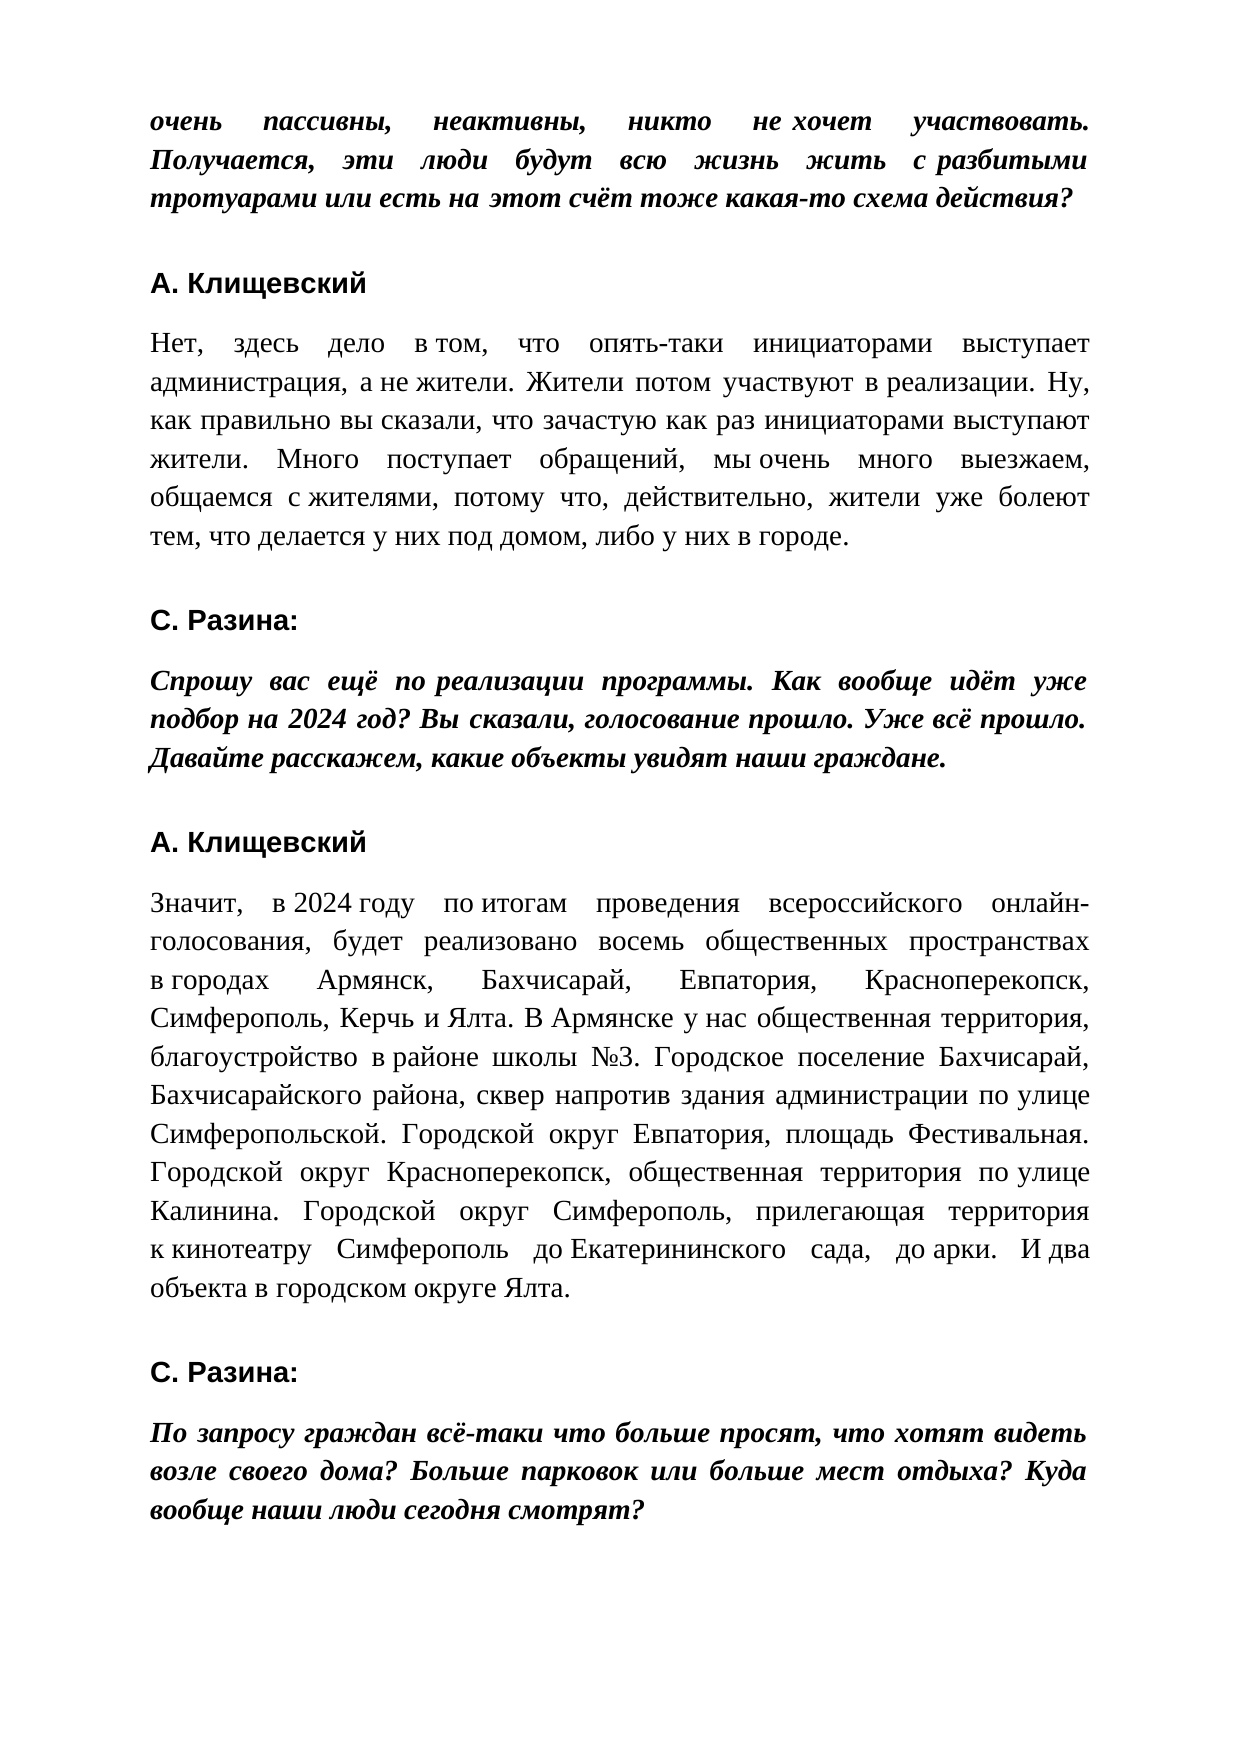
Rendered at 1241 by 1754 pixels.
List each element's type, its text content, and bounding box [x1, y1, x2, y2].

text С. Разина: [150, 1356, 1090, 1389]
text А. Клищевский [150, 266, 1090, 299]
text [150, 103, 1090, 214]
text Спрошу вас ещё по реализации программы. Как вообще идёт уже подбор на 2024 год? Вы сказали, голосование прошло. Уже всё прошло. Давайте расскажем, какие объекты увидят наши граждане. [150, 663, 1090, 773]
text Нет, здесь дело в том, что опять-таки инициаторами выступает администрация, а не жители. Жители потом участвуют в реализации. Ну, как правильно вы сказали, что зачастую как раз инициаторами выступают жители. Много поступает обращений, мы очень много выезжаем, общаемся с жителями, потому что, действительно, жители уже болеют тем, что делается у них под домом, либо у них в городе. [150, 325, 1090, 552]
text А. Клищевский [150, 825, 1090, 859]
text С. Разина: [150, 603, 1090, 637]
text Значит, в 2024 году по итогам проведения всероссийского онлайн-голосования, будет реализовано восемь общественных пространствах в городах Армянск, Бахчисарай, Евпатория, Красноперекопск, Симферополь, Керчь и Ялта. В Армянске у нас общественная территория, благоустройство в районе школы №3. Городское поселение Бахчисарай, Бахчисарайского района, сквер напротив здания администрации по улице Симферопольской. Городской округ Евпатория, площадь Фестивальная. Городской округ Красноперекопск, общественная территория по улице Калинина. Городской округ Симферополь, прилегающая территория к кинотеатру Симферополь до Екатерининского сада, до арки. И два объекта в городском округе Ялта. [150, 885, 1090, 1304]
text По запросу граждан всё-таки что больше просят, что хотят видеть возле своего дома? Больше парковок или больше мест отдыха? Куда вообще наши люди сегодня смотрят? [150, 1415, 1090, 1526]
